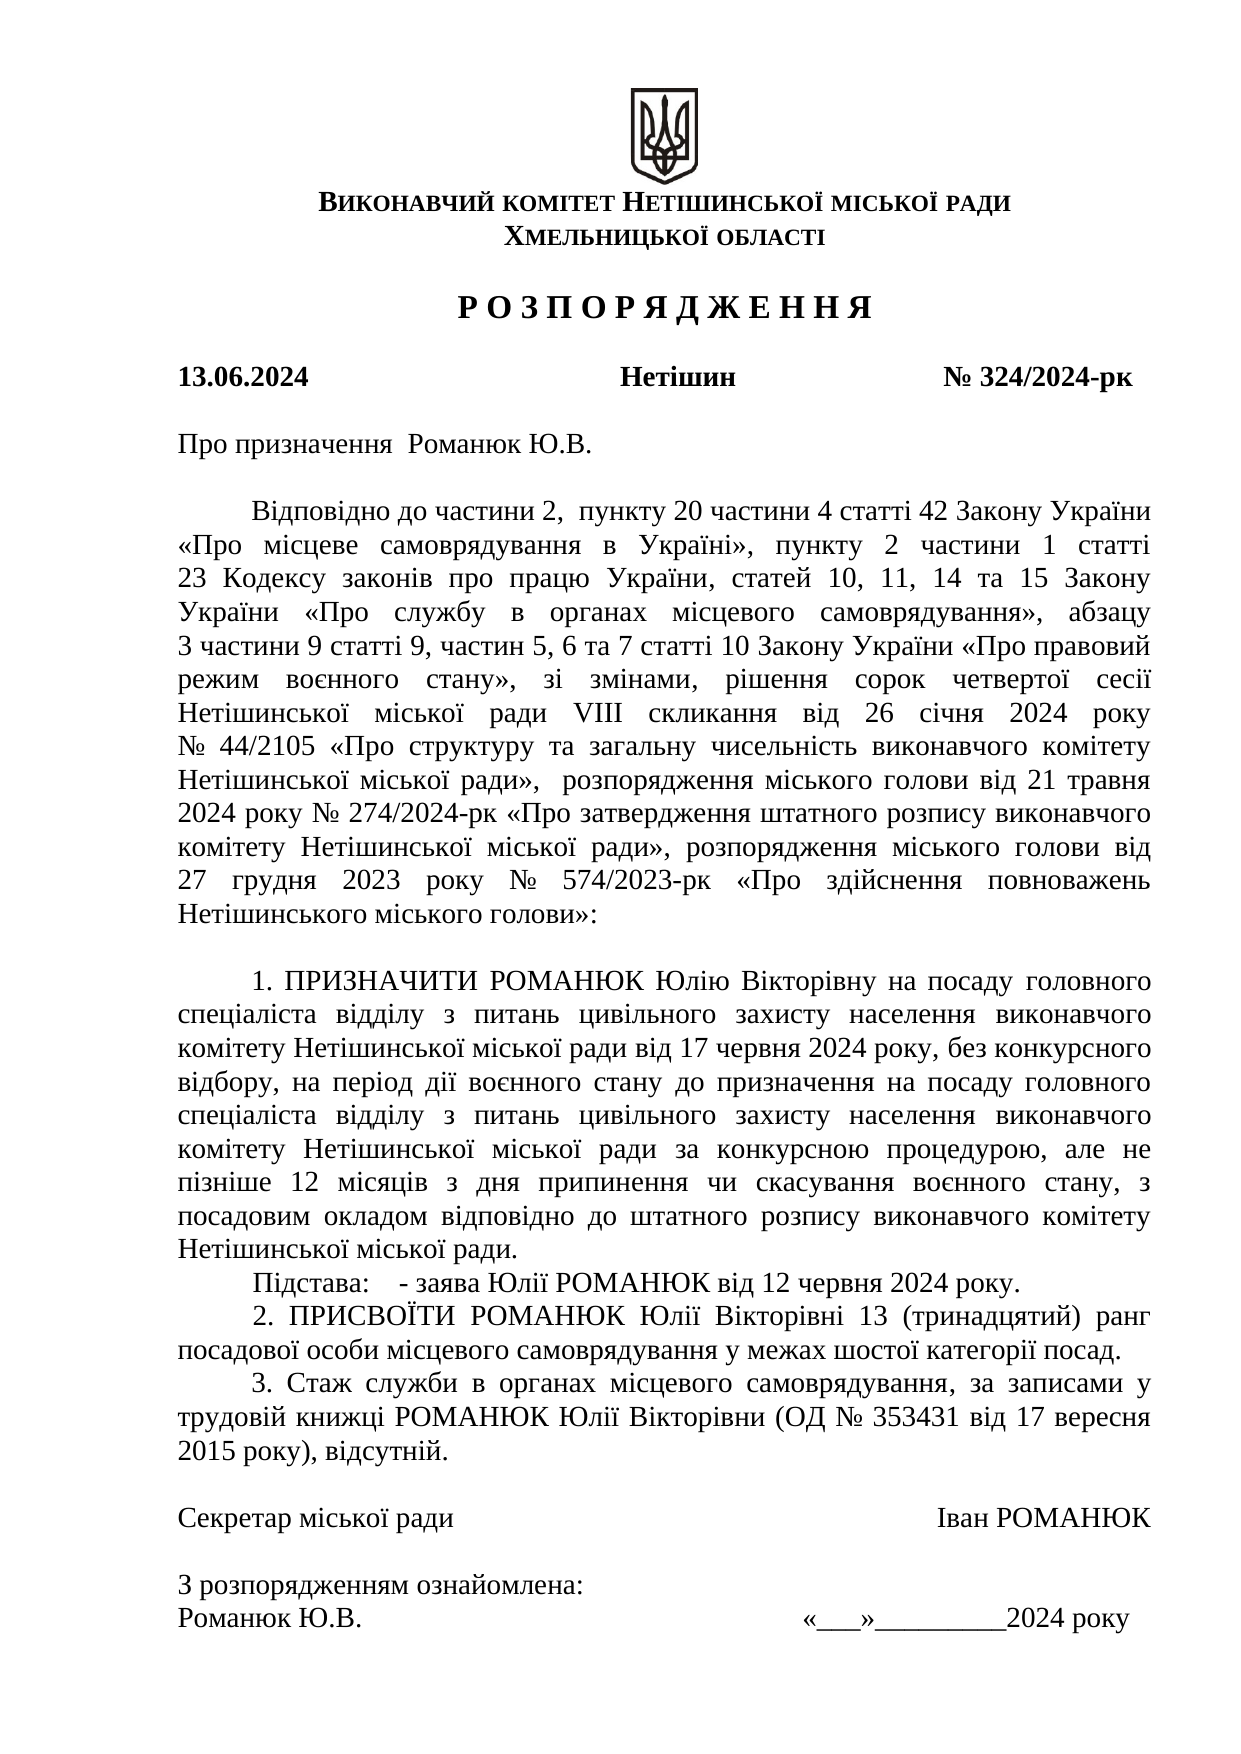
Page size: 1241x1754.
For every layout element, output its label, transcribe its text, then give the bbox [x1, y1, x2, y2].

text 3. Стаж служби в органах місцевого самоврядування, за записами у трудовій книжці РОМАНЮК Юлії Вікторівни (ОД № 353431 від 17 вересня 2015 року), відсутній. [177, 1366, 1152, 1466]
text Підстава: - заява Юлії РОМАНЮК від 12 червня 2024 року. [252, 1265, 1152, 1298]
text 2. ПРИСВОЇТИ РОМАНЮК Юлії Вікторівні 13 (тринадцятий) ранг посадової особи місцевого самоврядування у межах шостої категорії посад. [177, 1298, 1152, 1366]
picture [630, 88, 698, 185]
text 1. ПРИЗНАЧИТИ РОМАНЮК Юлію Вікторівну на посаду головного спеціаліста відділу з питань цивільного захисту населення виконавчого комітету Нетішинської міської ради від 17 червня 2024 року, без конкурсного відбору, на період дії воєнного стану до призначення на посаду головного спеціаліста відділу з питань цивільного захисту населення виконавчого комітету Нетішинської міської ради за конкурсною процедурою, але не пізніше 12 місяців з дня припинення чи скасування воєнного стану, з посадовим окладом відповідно до штатного розпису виконавчого комітету Нетішинської міської ради. [177, 963, 1152, 1265]
text Відповідно до частини 2, пункту 20 частини 4 статті 42 Закону України «Про місцеве самоврядування в Україні», пункту 2 частини 1 статті 23 Кодексу законів про працю України, статей 10, 11, 14 та 15 Закону України «Про службу в органах місцевого самоврядування», абзацу 3 частини 9 статті 9, частин 5, 6 та 7 статті 10 Закону України «Про правовий режим воєнного стану», зі змінами, рішення сорок четвертої сесії Нетішинської міської ради VIІІ скликання від 26 січня 2024 року № 44/2105 «Про структуру та загальну чисельність виконавчого комітету Нетішинської міської ради», розпорядження міського голови від 21 травня 2024 року № 274/2024-рк «Про затвердження штатного розпису виконавчого комітету Нетішинської міської ради», розпорядження міського голови від 27 грудня 2023 року № 574/2023-рк «Про здійснення повноважень Нетішинського міського голови»: [177, 493, 1152, 929]
text Виконавчий комітет Нетішинської міської ради [177, 184, 1152, 218]
text 13.06.2024 Нетішин № 324/2024-рк [177, 359, 1152, 393]
text Р О З П О Р Я Д Ж Е Н Н Я [177, 287, 1152, 326]
text Хмельницької області [177, 218, 1152, 251]
text Секретар міської ради Іван РОМАНЮК [177, 1500, 1152, 1533]
text Романюк Ю.В. «___»_________2024 року [177, 1600, 1152, 1634]
text З розпорядженням ознайомлена: [177, 1567, 1152, 1600]
text Про призначення Романюк Ю.В. [177, 426, 724, 460]
